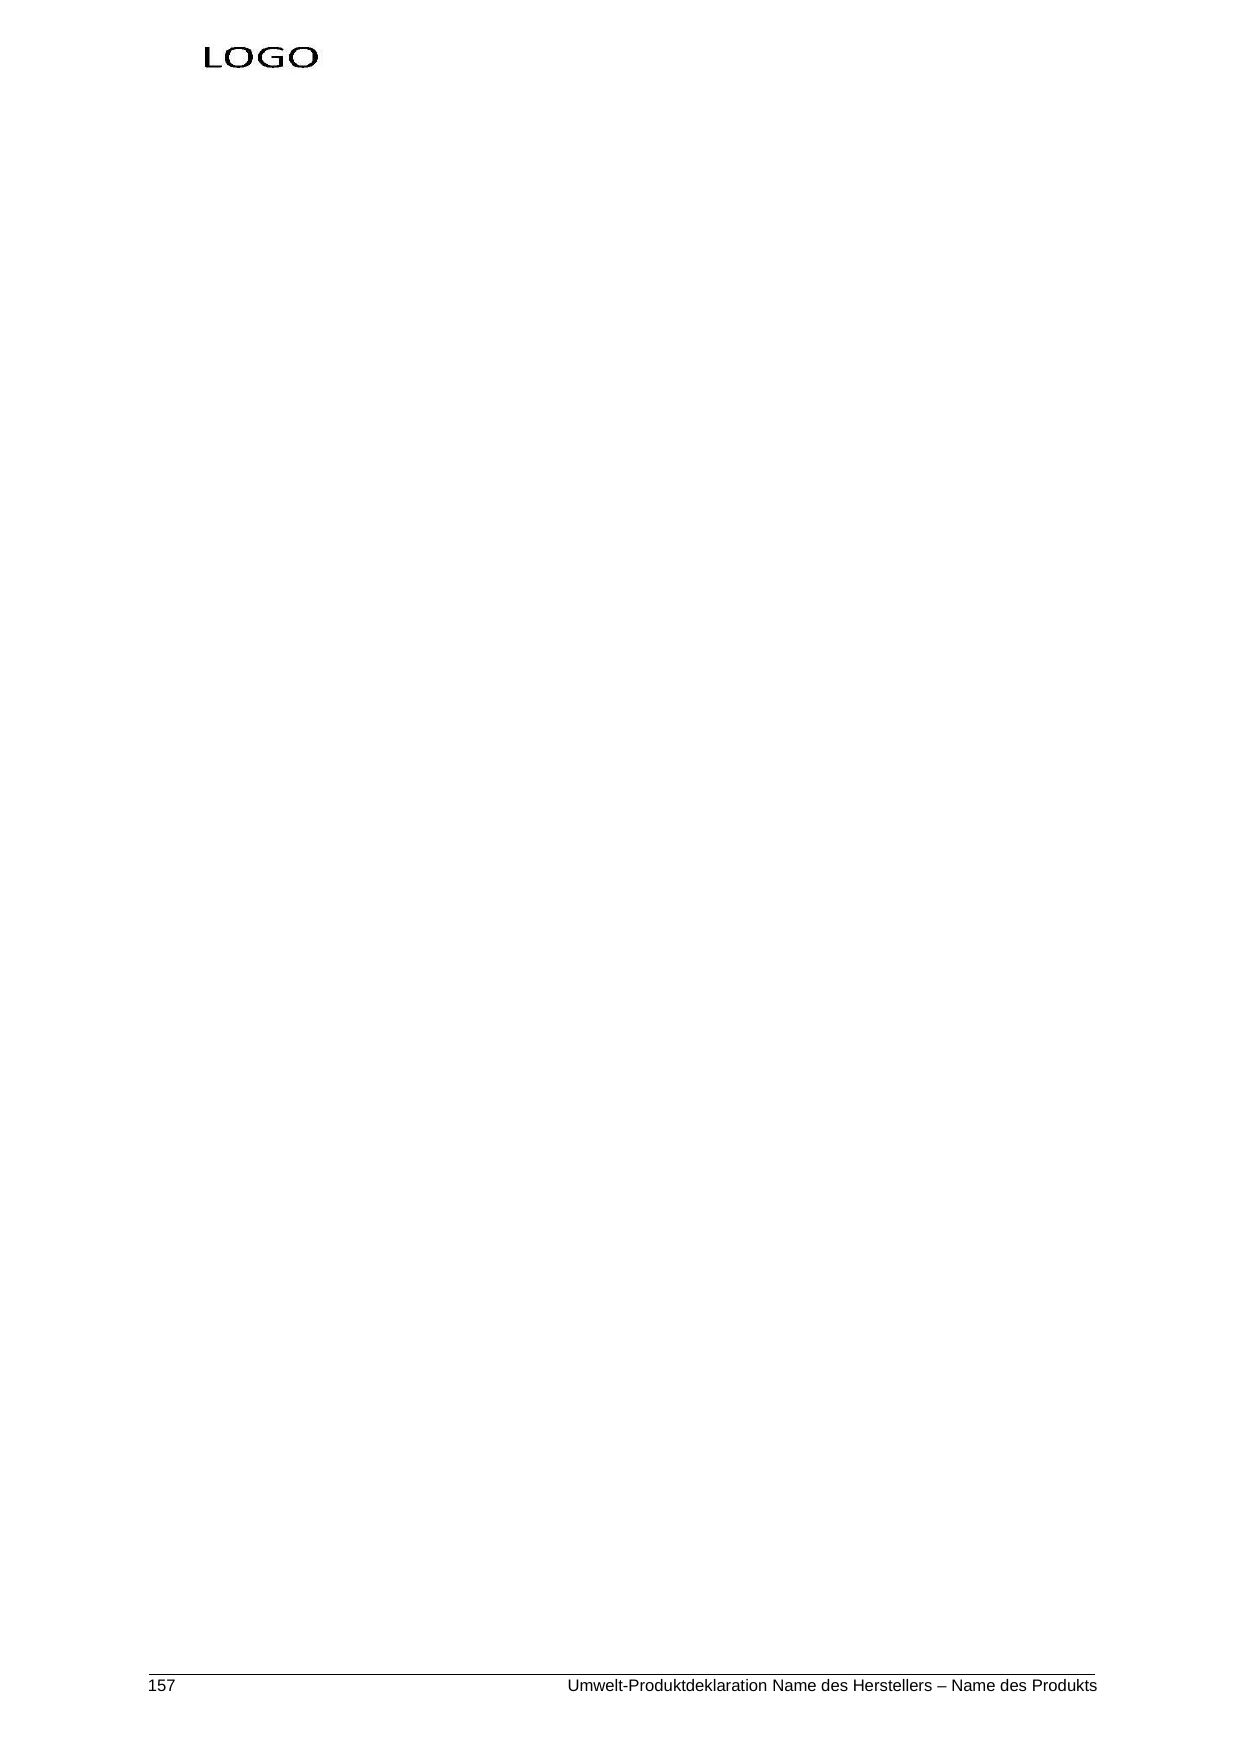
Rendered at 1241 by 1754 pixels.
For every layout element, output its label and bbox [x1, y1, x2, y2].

picture [148, 14, 622, 103]
